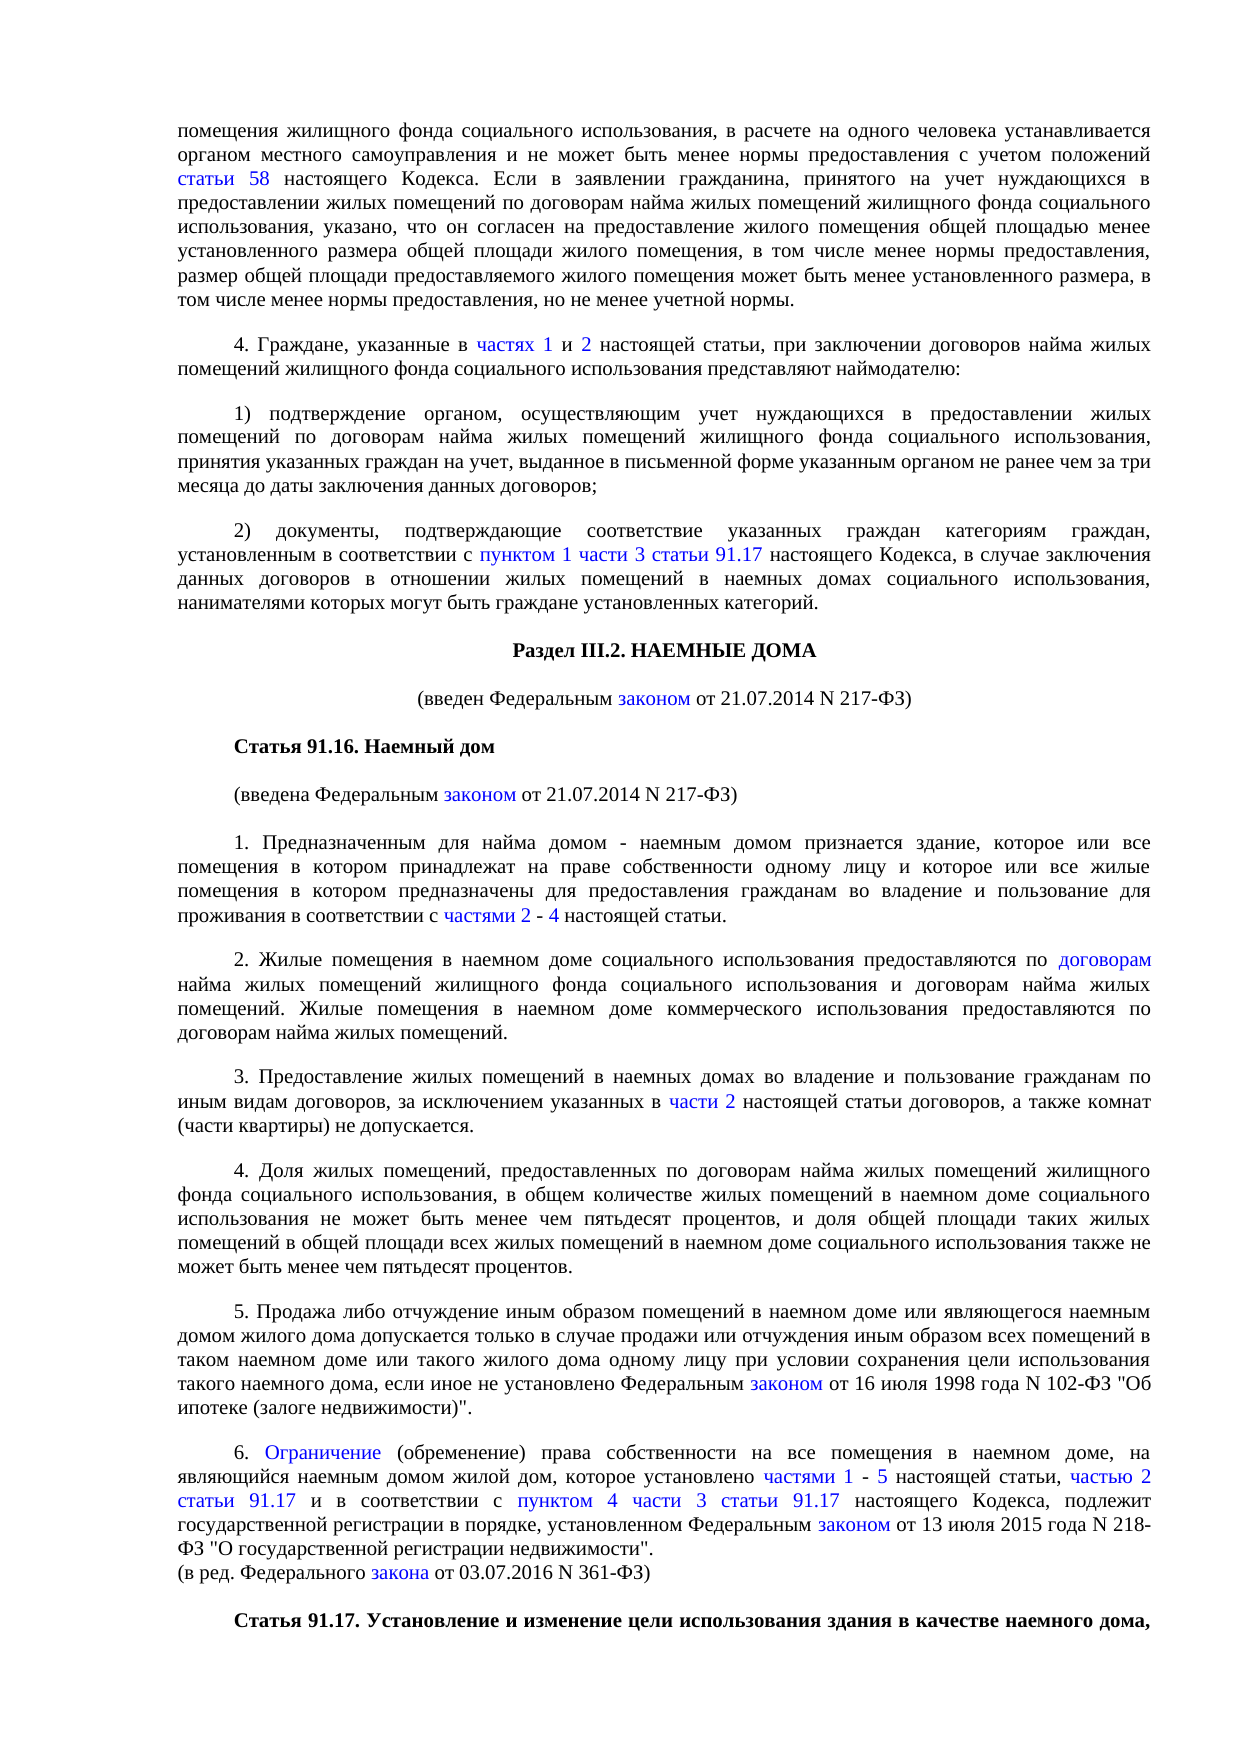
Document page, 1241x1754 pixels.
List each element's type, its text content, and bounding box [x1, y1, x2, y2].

text 1) подтверждение органом, осуществляющим учет нуждающихся в предоставлении жилых помещений по договорам найма жилых помещений жилищного фонда социального использования, принятия указанных граждан на учет, выданное в письменной форме указанным органом не ранее чем за три месяца до даты заключения данных договоров; [177, 400, 1152, 497]
text 5. Продажа либо отчуждение иным образом помещений в наемном доме или являющегося наемным домом жилого дома допускается только в случае продажи или отчуждения иным образом всех помещений в таком наемном доме или такого жилого дома одному лицу при условии сохранения цели использования такого наемного дома, если иное не установлено Федеральным законом от 16 июля 1998 года N 102-ФЗ "Об ипотеке (залоге недвижимости)". [177, 1299, 1152, 1419]
text 6. Ограничение (обременение) права собственности на все помещения в наемном доме, на являющийся наемным домом жилой дом, которое установлено частями 1 - 5 настоящей статьи, частью 2 статьи 91.17 и в соответствии с пунктом 4 части 3 статьи 91.17 настоящего Кодекса, подлежит государственной регистрации в порядке, установленном Федеральным законом от 13 июля 2015 года N 218-ФЗ "О государственной регистрации недвижимости". [177, 1440, 1152, 1560]
text (в ред. Федерального закона от 03.07.2016 N 361-ФЗ) [177, 1560, 1152, 1584]
title Статья 91.16. Наемный дом [177, 734, 1152, 758]
text 1. Предназначенным для найма домом - наемным домом признается здание, которое или все помещения в котором принадлежат на праве собственности одному лицу и которое или все жилые помещения в котором предназначены для предоставления гражданам во владение и пользование для проживания в соответствии с частями 2 - 4 настоящей статьи. [177, 830, 1152, 927]
text (введена Федеральным законом от 21.07.2014 N 217-ФЗ) [177, 782, 1152, 806]
text (введен Федеральным законом от 21.07.2014 N 217-ФЗ) [177, 686, 1152, 710]
text 2) документы, подтверждающие соответствие указанных граждан категориям граждан, установленным в соответствии с пунктом 1 части 3 статьи 91.17 настоящего Кодекса, в случае заключения данных договоров в отношении жилых помещений в наемных домах социального использования, нанимателями которых могут быть граждане установленных категорий. [177, 517, 1152, 614]
text 4. Граждане, указанные в частях 1 и 2 настоящей статьи, при заключении договоров найма жилых помещений жилищного фонда социального использования представляют наймодателю: [177, 331, 1152, 379]
text 4. Доля жилых помещений, предоставленных по договорам найма жилых помещений жилищного фонда социального использования, в общем количестве жилых помещений в наемном доме социального использования не может быть менее чем пятьдесят процентов, и доля общей площади таких жилых помещений в общей площади всех жилых помещений в наемном доме социального использования также не может быть менее чем пятьдесят процентов. [177, 1157, 1152, 1278]
title Раздел III.2. НАЕМНЫЕ ДОМА [177, 638, 1152, 662]
text 3. Предоставление жилых помещений в наемных домах во владение и пользование гражданам по иным видам договоров, за исключением указанных в части 2 настоящей статьи договоров, а также комнат (части квартиры) не допускается. [177, 1064, 1152, 1137]
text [177, 118, 1152, 311]
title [177, 1608, 1152, 1632]
text 2. Жилые помещения в наемном доме социального использования предоставляются по договорам найма жилых помещений жилищного фонда социального использования и договорам найма жилых помещений. Жилые помещения в наемном доме коммерческого использования предоставляются по договорам найма жилых помещений. [177, 947, 1152, 1044]
